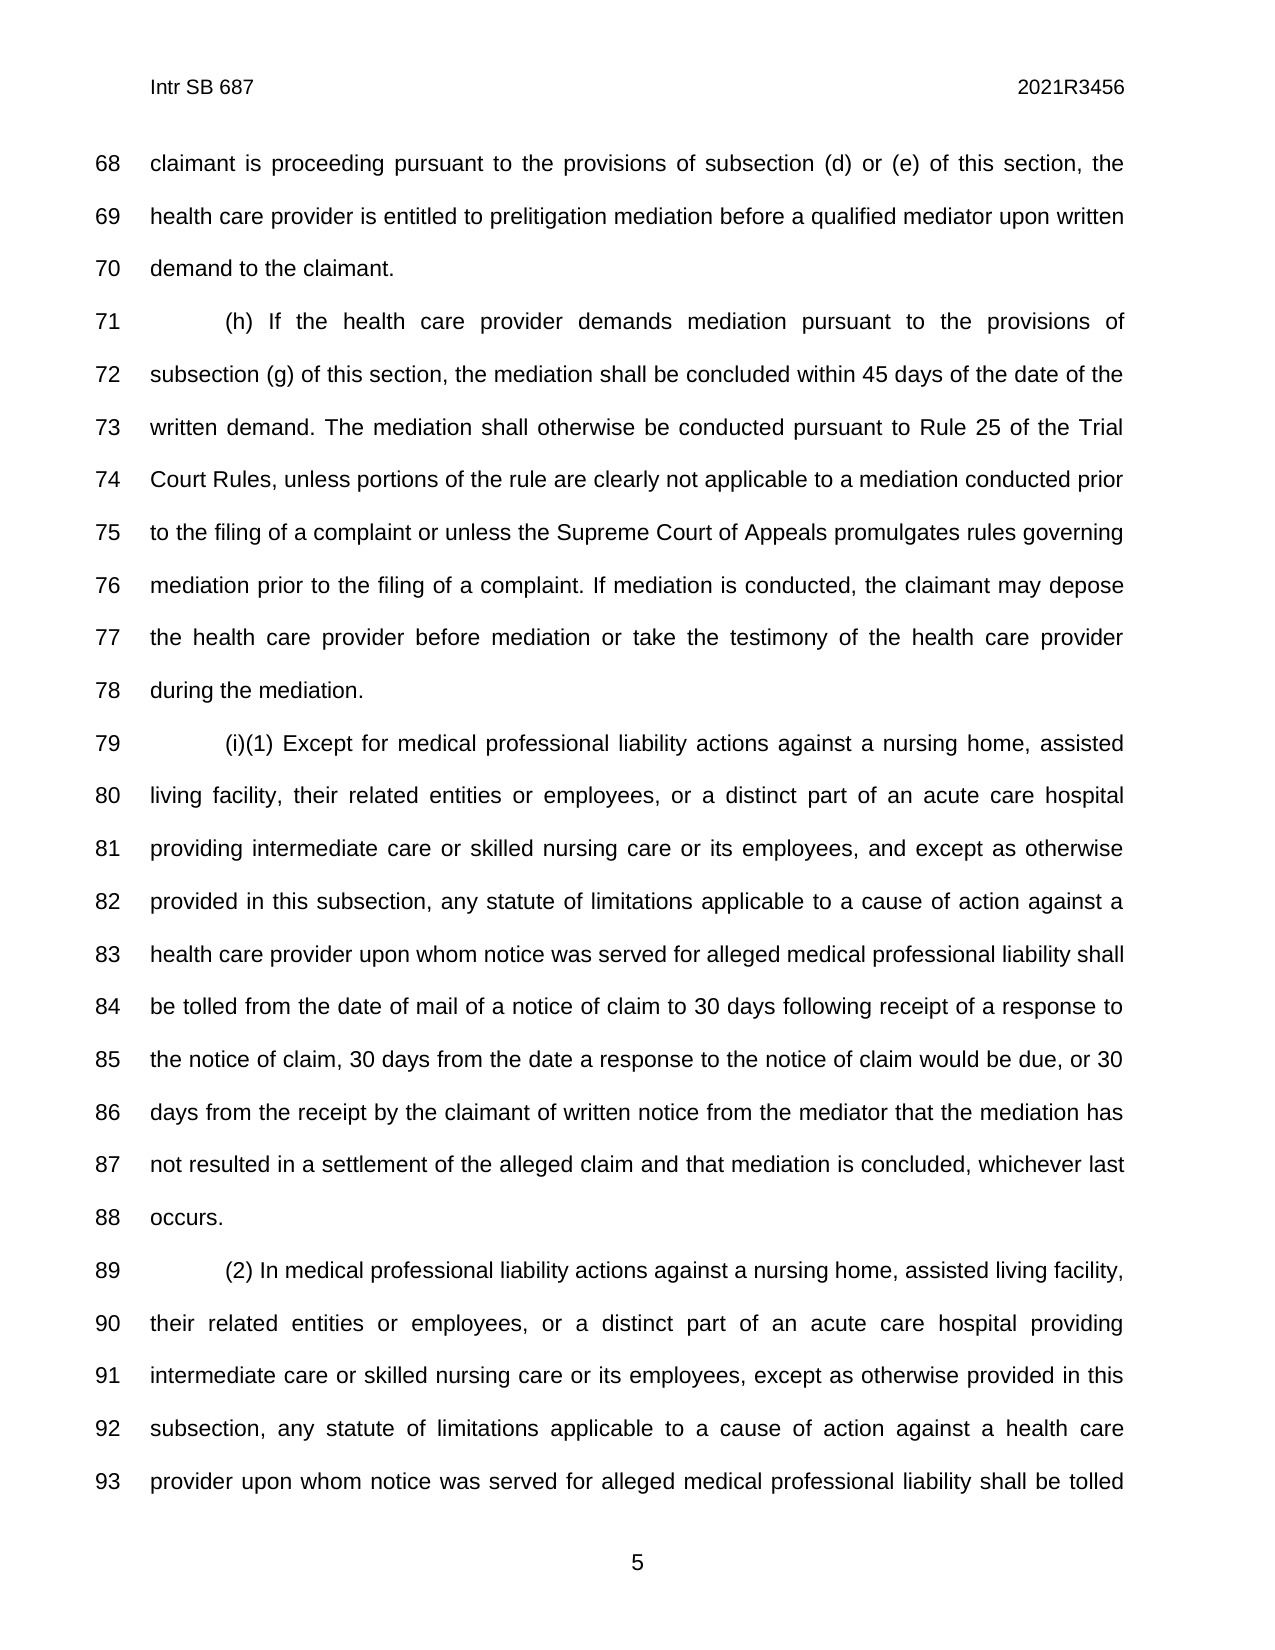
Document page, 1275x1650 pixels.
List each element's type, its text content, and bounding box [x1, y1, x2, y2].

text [150, 150, 1125, 282]
text (h) If the health care provider demands mediation pursuant to the provisions of subsection (g) of this section, the mediation shall be concluded within 45 days of the date of the written demand. The mediation shall otherwise be conducted pursuant to Rule 25 of the Trial Court Rules, unless portions of the rule are clearly not applicable to a mediation conducted prior to the filing of a complaint or unless the Supreme Court of Appeals promulgates rules governing mediation prior to the filing of a complaint. If mediation is conducted, the claimant may depose the health care provider before mediation or take the testimony of the health care provider during the mediation. [150, 308, 1125, 703]
text (i)(1) Except for medical professional liability actions against a nursing home, assisted living facility, their related entities or employees, or a distinct part of an acute care hospital providing intermediate care or skilled nursing care or its employees, and except as otherwise provided in this subsection, any statute of limitations applicable to a cause of action against a health care provider upon whom notice was served for alleged medical professional liability shall be tolled from the date of mail of a notice of claim to 30 days following receipt of a response to the notice of claim, 30 days from the date a response to the notice of claim would be due, or 30 days from the receipt by the claimant of written notice from the mediator that the mediation has not resulted in a settlement of the alleged claim and that mediation is concluded, whichever last occurs. [150, 730, 1125, 1231]
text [150, 1257, 1125, 1494]
